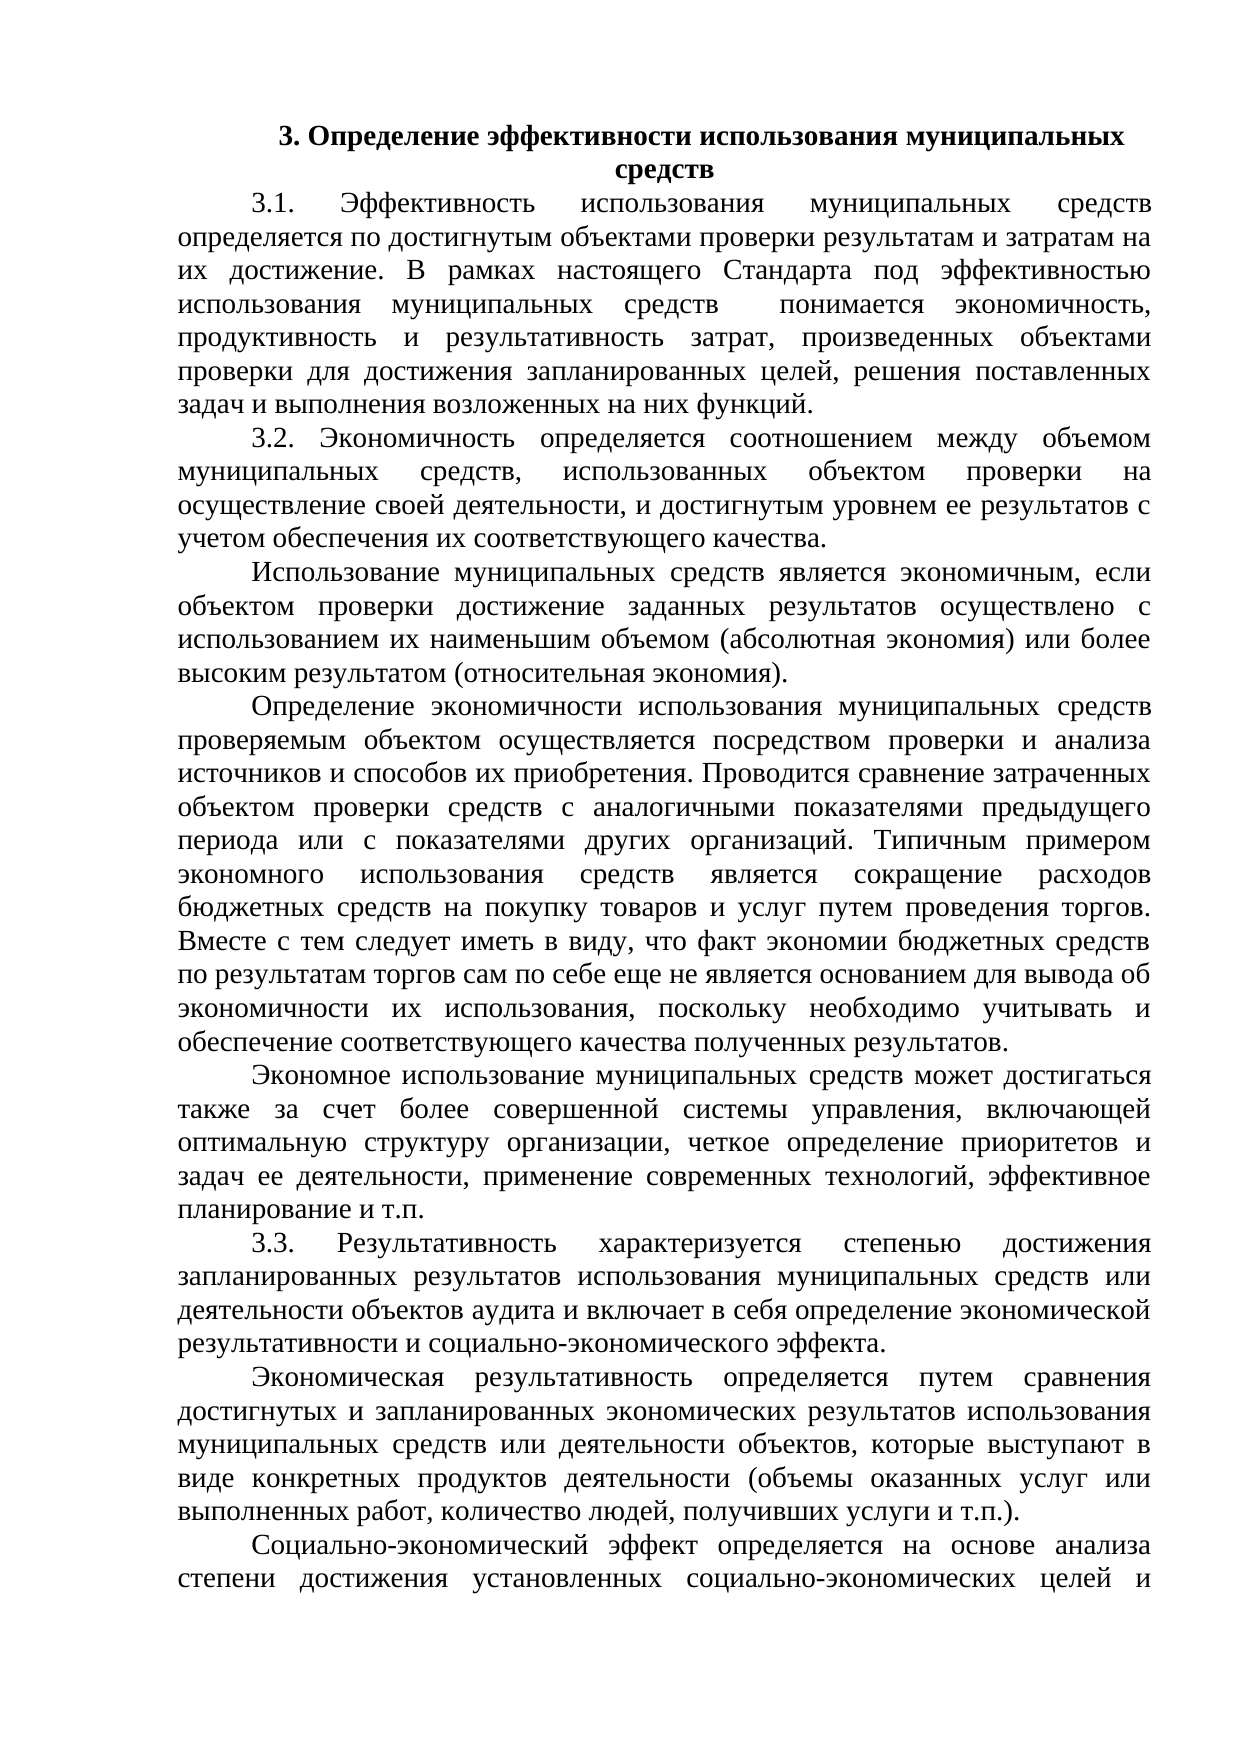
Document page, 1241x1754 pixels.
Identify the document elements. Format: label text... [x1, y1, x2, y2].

text Экономическая результативность определяется путем сравнения достигнутых и запланированных экономических результатов использования муниципальных средств или деятельности объектов, которые выступают в виде конкретных продуктов деятельности (объемы оказанных услуг или выполненных работ, количество людей, получивших услуги и т.п.). [177, 1359, 1152, 1527]
text Экономное использование муниципальных средств может достигаться также за счет более совершенной системы управления, включающей оптимальную структуру организации, четкое определение приоритетов и задач ее деятельности, применение современных технологий, эффективное планирование и т.п. [177, 1057, 1152, 1225]
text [177, 1527, 1152, 1594]
text 3.3. Результативность характеризуется степенью достижения запланированных результатов использования муниципальных средств или деятельности объектов аудита и включает в себя определение экономической результативности и социально-экономического эффекта. [177, 1225, 1152, 1359]
text Определение экономичности использования муниципальных средств проверяемым объектом осуществляется посредством проверки и анализа источников и способов их приобретения. Проводится сравнение затраченных объектом проверки средств с аналогичными показателями предыдущего периода или с показателями других организаций. Типичным примером экономного использования средств является сокращение расходов бюджетных средств на покупку товаров и услуг путем проведения торгов. Вместе с тем следует иметь в виду, что факт экономии бюджетных средств по результатам торгов сам по себе еще не является основанием для вывода об экономичности их использования, поскольку необходимо учитывать и обеспечение соответствующего качества полученных результатов. [177, 688, 1152, 1057]
text Использование муниципальных средств является экономичным, если объектом проверки достижение заданных результатов осуществлено с использованием их наименьшим объемом (абсолютная экономия) или более высоким результатом (относительная экономия). [177, 554, 1152, 688]
text 3. Определение эффективности использования муниципальных средств [177, 118, 1152, 185]
text 3.1. Эффективность использования муниципальных средств определяется по достигнутым объектами проверки результатам и затратам на их достижение. В рамках настоящего Стандарта под эффективностью использования муниципальных средств понимается экономичность, продуктивность и результативность затрат, произведенных объектами проверки для достижения запланированных целей, решения поставленных задач и выполнения возложенных на них функций. [177, 185, 1152, 420]
text 3.2. Экономичность определяется соотношением между объемом муниципальных средств, использованных объектом проверки на осуществление своей деятельности, и достигнутым уровнем ее результатов с учетом обеспечения их соответствующего качества. [177, 420, 1152, 554]
